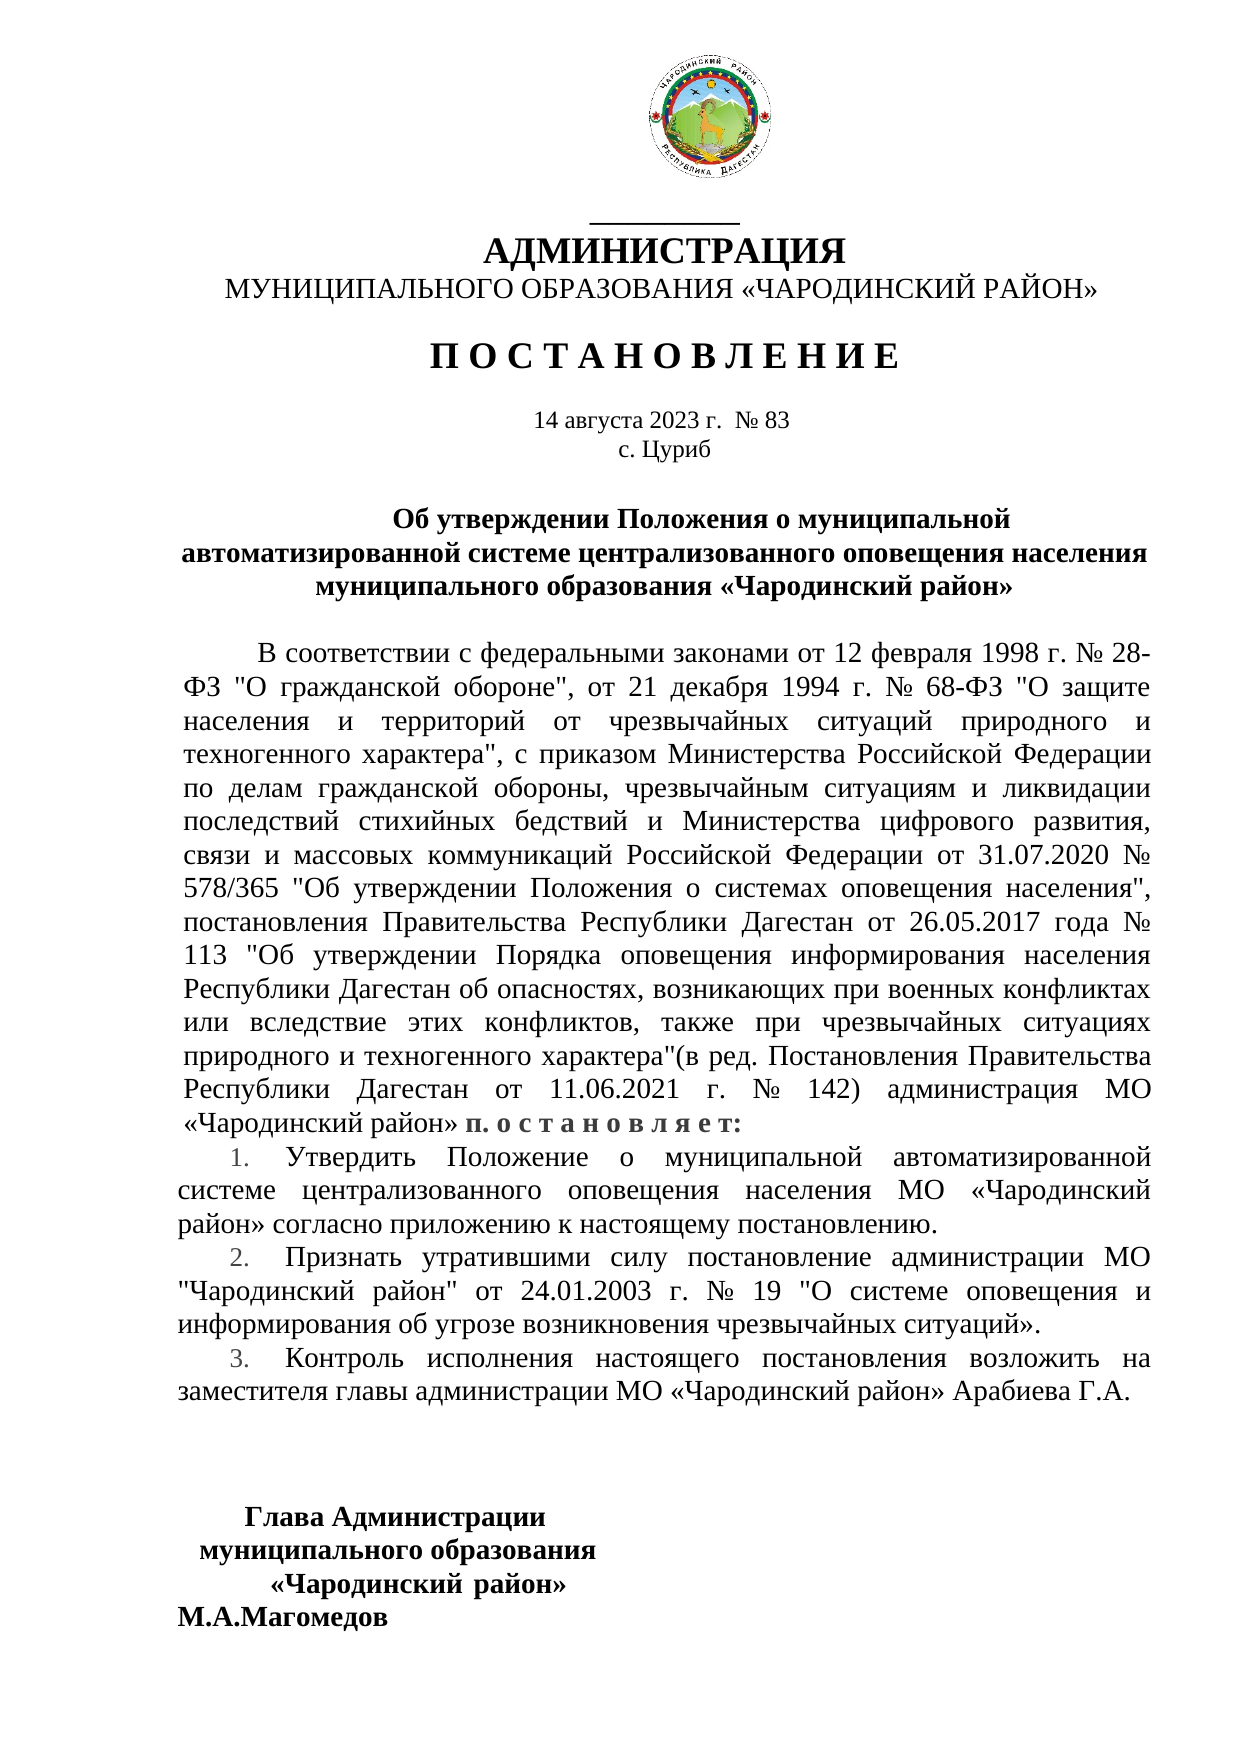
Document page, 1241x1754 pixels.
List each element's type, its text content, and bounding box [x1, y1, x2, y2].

text В соответствии с федеральными законами от 12 февраля 1998 г. № 28-ФЗ "О гражданской обороне", от 21 декабря 1994 г. № 68-ФЗ "О защите населения и территорий от чрезвычайных ситуаций природного и техногенного характера", с приказом Министерства Российской Федерации по делам гражданской обороны, чрезвычайным ситуациям и ликвидации последствий стихийных бедствий и Министерства цифрового развития, связи и массовых коммуникаций Российской Федерации от 31.07.2020 № 578/365 "Об утверждении Положения о системах оповещения населения", постановления Правительства Республики Дагестан от 26.05.2017 года № 113 "Об утверждении Порядка оповещения информирования населения Республики Дагестан об опасностях, возникающих при военных конфликтах или вследствие этих конфликтов, также при чрезвычайных ситуациях природного и техногенного характера"(в ред. Постановления Правительства Республики Дагестан от 11.06.2021 г. № 142) администрация МО «Чародинский район» п. о с т а н о в л я е т: [183, 636, 1152, 1139]
text «Чародинский район» М.А.Магомедов [177, 1566, 1152, 1633]
text АДМИНИСТРАЦИЯ [177, 228, 1152, 271]
list Контроль исполнения настоящего постановления возложить на заместителя главы администрации МО «Чародинский район» Арабиева Г.А. [177, 1340, 1152, 1407]
text ________ [177, 185, 1152, 228]
text с. Цуриб [177, 434, 1152, 463]
list Утвердить Положение о муниципальной автоматизированной системе централизованного оповещения населения МО «Чародинский район» согласно приложению к настоящему постановлению. [177, 1139, 1152, 1239]
text муниципального образования [177, 1532, 1152, 1566]
text Глава Администрации [244, 1499, 1152, 1532]
list Признать утратившими силу постановление администрации МО "Чародинский район" от 24.01.2003 г. № 19 "О системе оповещения и информирования об угрозе возникновения чрезвычайных ситуаций». [177, 1239, 1152, 1340]
text П О С Т А Н О В Л Е Н И Е [177, 334, 1152, 377]
picture [649, 55, 771, 178]
text Об утверждении Положения о муниципальной автоматизированной системе централизованного оповещения населения муниципального образования «Чародинский район» [177, 501, 1152, 602]
text 14 августа 2023 г. № 83 [177, 406, 1152, 434]
text МУНИЦИПАЛЬНОГО ОБРАЗОВАНИЯ «ЧАРОДИНСКИЙ РАЙОН» [177, 271, 1146, 305]
